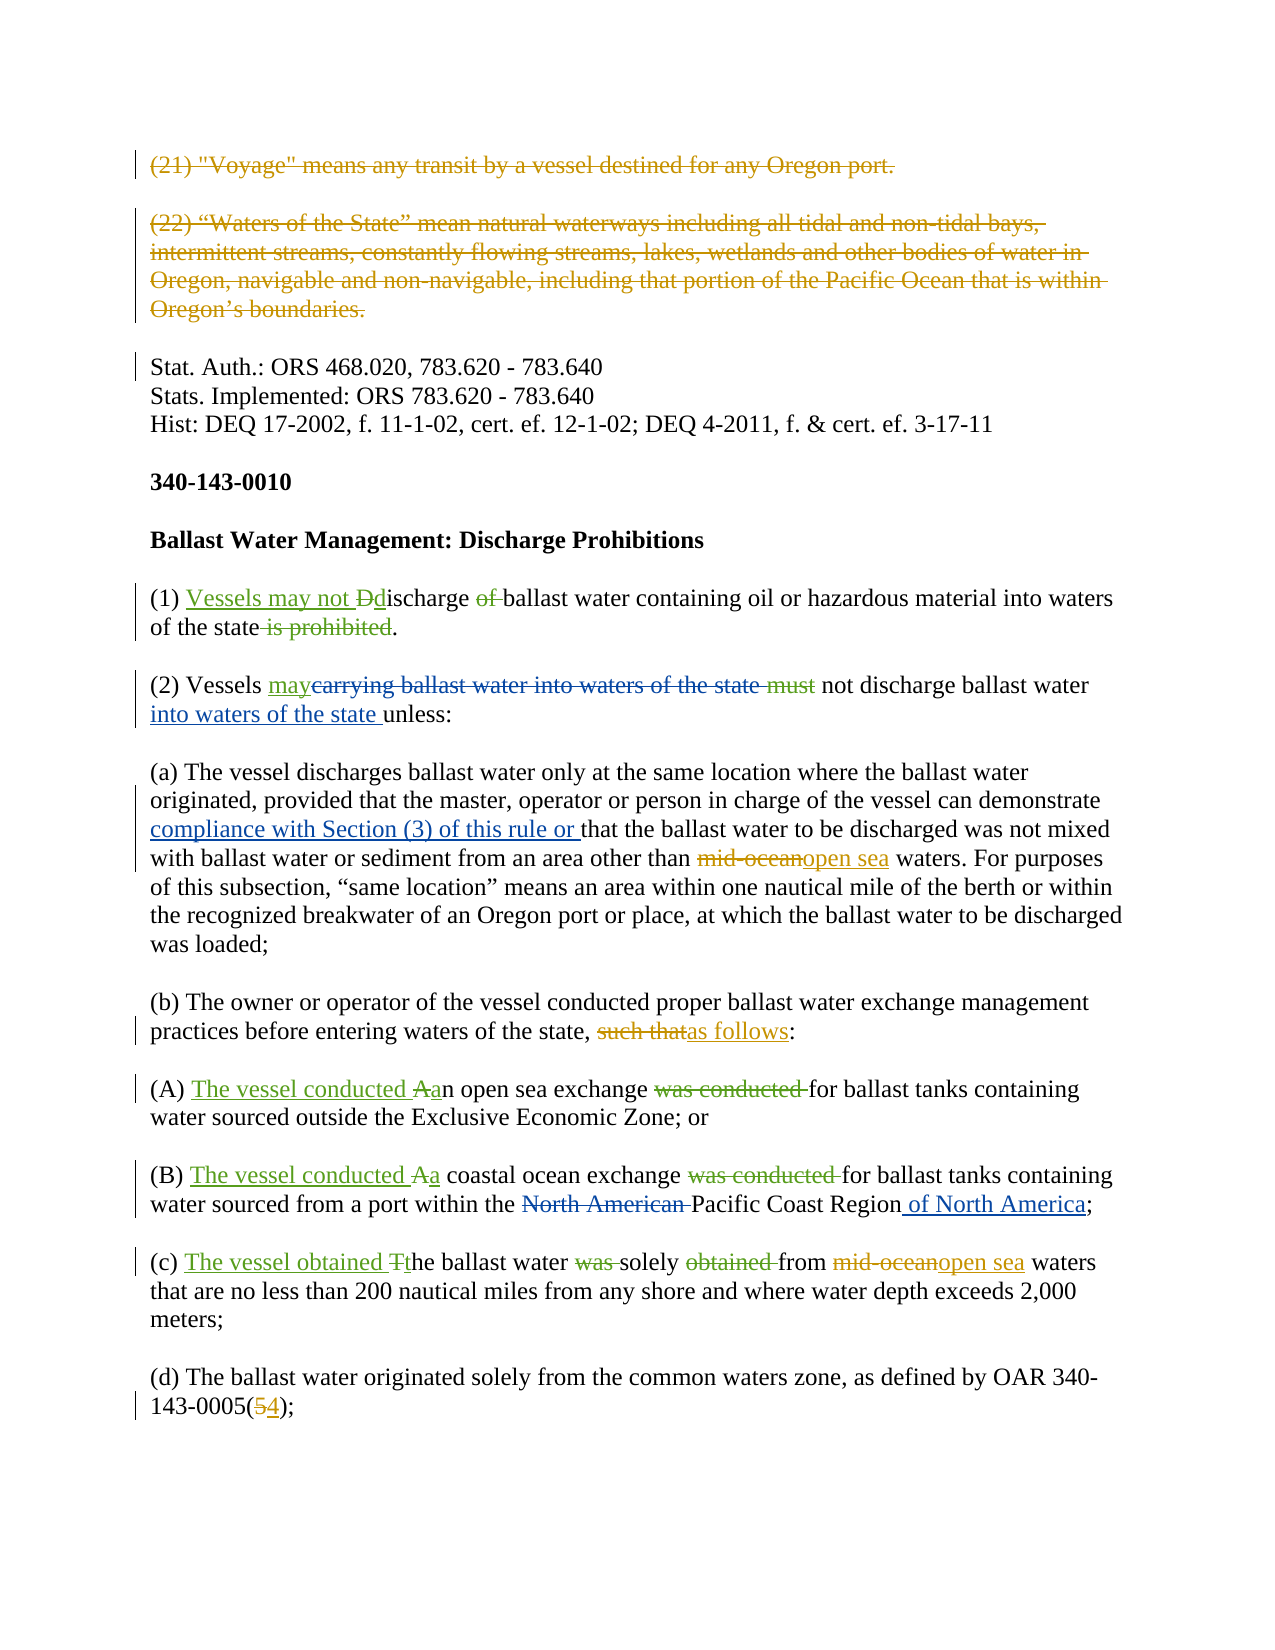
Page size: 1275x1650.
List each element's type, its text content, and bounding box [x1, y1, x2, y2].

text (1) ischarge ballast water containing oil or hazardous material into waters of the state. [150, 583, 1125, 641]
text 340-143-0010 [150, 467, 1125, 496]
text Ballast Water Management: Discharge Prohibitions [150, 525, 1125, 554]
text (A) n open sea exchange for ballast tanks containing water sourced outside the Exclusive Economic Zone; or [150, 1074, 1125, 1131]
text (2) Vessels not discharge ballast water unless: [150, 670, 1125, 727]
text (a) The vessel discharges ballast water only at the same location where the ballast water originated, provided that the master, operator or person in charge of the vessel can demonstrate that the ballast water to be discharged was not mixed with ballast water or sediment from an area other than waters. For purposes of this subsection, “same location” means an area within one nautical mile of the berth or within the recognized breakwater of an Oregon port or place, at which the ballast water to be discharged was loaded; [150, 757, 1125, 958]
text (b) The owner or operator of the vessel conducted proper ballast water exchange management practices before entering waters of the state, : [150, 987, 1125, 1044]
text (d) The ballast water originated solely from the common waters zone, as defined by OAR 340-143-0005(); [150, 1362, 1125, 1420]
text Stat. Auth.: ORS 468.020, 783.620 - 783.640 Stats. Implemented: ORS 783.620 - 783.640 Hist: DEQ 17-2002, f. 11-1-02, cert. ef. 12-1-02; DEQ 4-2011, f. & cert. ef. 3-17-11 [150, 352, 1125, 438]
text (B) coastal ocean exchange for ballast tanks containing water sourced from a port within the Pacific Coast Region; [150, 1160, 1125, 1218]
text (c) he ballast water solely from waters that are no less than 200 nautical miles from any shore and where water depth exceeds 2,000 meters; [150, 1247, 1125, 1333]
